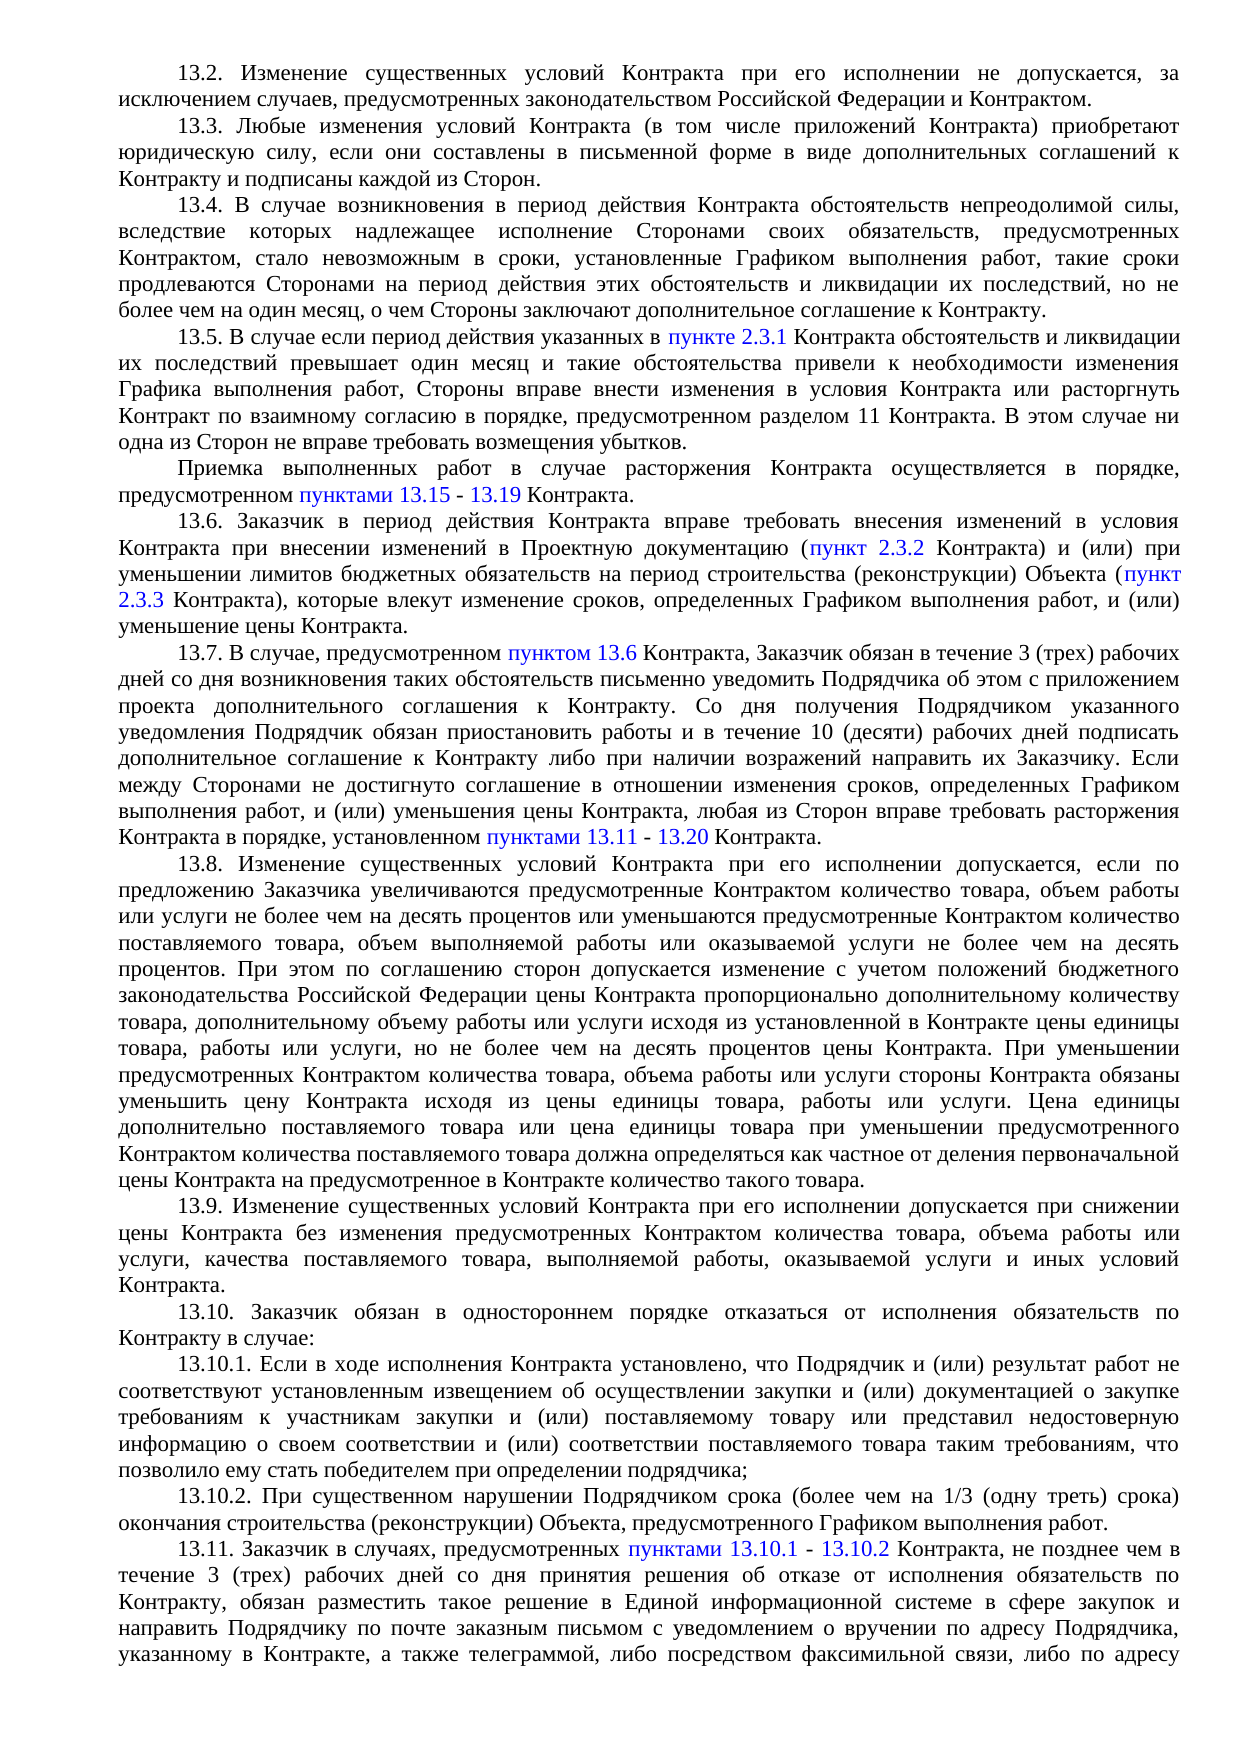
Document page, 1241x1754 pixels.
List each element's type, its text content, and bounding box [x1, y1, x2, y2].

text 13.5. В случае если период действия указанных в пункте 2.3.1 Контракта обстоятельств и ликвидации их последствий превышает один месяц и такие обстоятельства привели к необходимости изменения Графика выполнения работ, Стороны вправе внести изменения в условия Контракта или расторгнуть Контракт по взаимному согласию в порядке, предусмотренном разделом 11 Контракта. В этом случае ни одна из Сторон не вправе требовать возмещения убытков. [118, 323, 1181, 454]
text 13.9. Изменение существенных условий Контракта при его исполнении допускается при снижении цены Контракта без изменения предусмотренных Контрактом количества товара, объема работы или услуги, качества поставляемого товара, выполняемой работы, оказываемой услуги и иных условий Контракта. [118, 1192, 1181, 1298]
text 13.4. В случае возникновения в период действия Контракта обстоятельств непреодолимой силы, вследствие которых надлежащее исполнение Сторонами своих обязательств, предусмотренных Контрактом, стало невозможным в сроки, установленные Графиком выполнения работ, такие сроки продлеваются Сторонами на период действия этих обстоятельств и ликвидации их последствий, но не более чем на один месяц, о чем Стороны заключают дополнительное соглашение к Контракту. [118, 191, 1181, 323]
text 13.10.1. Если в ходе исполнения Контракта установлено, что Подрядчик и (или) результат работ не соответствуют установленным извещением об осуществлении закупки и (или) документацией о закупке требованиям к участникам закупки и (или) поставляемому товару или представил недостоверную информацию о своем соответствии и (или) соответствии поставляемого товара таким требованиям, что позволило ему стать победителем при определении подрядчика; [118, 1351, 1181, 1482]
text 13.10.2. При существенном нарушении Подрядчиком срока (более чем на 1/3 (одну треть) срока) окончания строительства (реконструкции) Объекта, предусмотренного Графиком выполнения работ. [118, 1482, 1181, 1535]
text Приемка выполненных работ в случае расторжения Контракта осуществляется в порядке, предусмотренном пунктами 13.15 - 13.19 Контракта. [118, 454, 1181, 507]
text 13.10. Заказчик обязан в одностороннем порядке отказаться от исполнения обязательств по Контракту в случае: [118, 1298, 1181, 1351]
text 13.8. Изменение существенных условий Контракта при его исполнении допускается, если по предложению Заказчика увеличиваются предусмотренные Контрактом количество товара, объем работы или услуги не более чем на десять процентов или уменьшаются предусмотренные Контрактом количество поставляемого товара, объем выполняемой работы или оказываемой услуги не более чем на десять процентов. При этом по соглашению сторон допускается изменение с учетом положений бюджетного законодательства Российской Федерации цены Контракта пропорционально дополнительному количеству товара, дополнительному объему работы или услуги исходя из установленной в Контракте цены единицы товара, работы или услуги, но не более чем на десять процентов цены Контракта. При уменьшении предусмотренных Контрактом количества товара, объема работы или услуги стороны Контракта обязаны уменьшить цену Контракта исходя из цены единицы товара, работы или услуги. Цена единицы дополнительно поставляемого товара или цена единицы товара при уменьшении предусмотренного Контрактом количества поставляемого товара должна определяться как частное от деления первоначальной цены Контракта на предусмотренное в Контракте количество такого товара. [118, 850, 1181, 1192]
text 13.6. Заказчик в период действия Контракта вправе требовать внесения изменений в условия Контракта при внесении изменений в Проектную документацию (пункт 2.3.2 Контракта) и (или) при уменьшении лимитов бюджетных обязательств на период строительства (реконструкции) Объекта (пункт 2.3.3 Контракта), которые влекут изменение сроков, определенных Графиком выполнения работ, и (или) уменьшение цены Контракта. [118, 507, 1181, 639]
text 13.3. Любые изменения условий Контракта (в том числе приложений Контракта) приобретают юридическую силу, если они составлены в письменной форме в виде дополнительных соглашений к Контракту и подписаны каждой из Сторон. [118, 112, 1181, 191]
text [118, 1535, 1181, 1667]
text 13.2. Изменение существенных условий Контракта при его исполнении не допускается, за исключением случаев, предусмотренных законодательством Российской Федерации и Контрактом. [118, 59, 1181, 112]
text 13.7. В случае, предусмотренном пунктом 13.6 Контракта, Заказчик обязан в течение 3 (трех) рабочих дней со дня возникновения таких обстоятельств письменно уведомить Подрядчика об этом с приложением проекта дополнительного соглашения к Контракту. Со дня получения Подрядчиком указанного уведомления Подрядчик обязан приостановить работы и в течение 10 (десяти) рабочих дней подписать дополнительное соглашение к Контракту либо при наличии возражений направить их Заказчику. Если между Сторонами не достигнуто соглашение в отношении изменения сроков, определенных Графиком выполнения работ, и (или) уменьшения цены Контракта, любая из Сторон вправе требовать расторжения Контракта в порядке, установленном пунктами 13.11 - 13.20 Контракта. [118, 639, 1181, 850]
